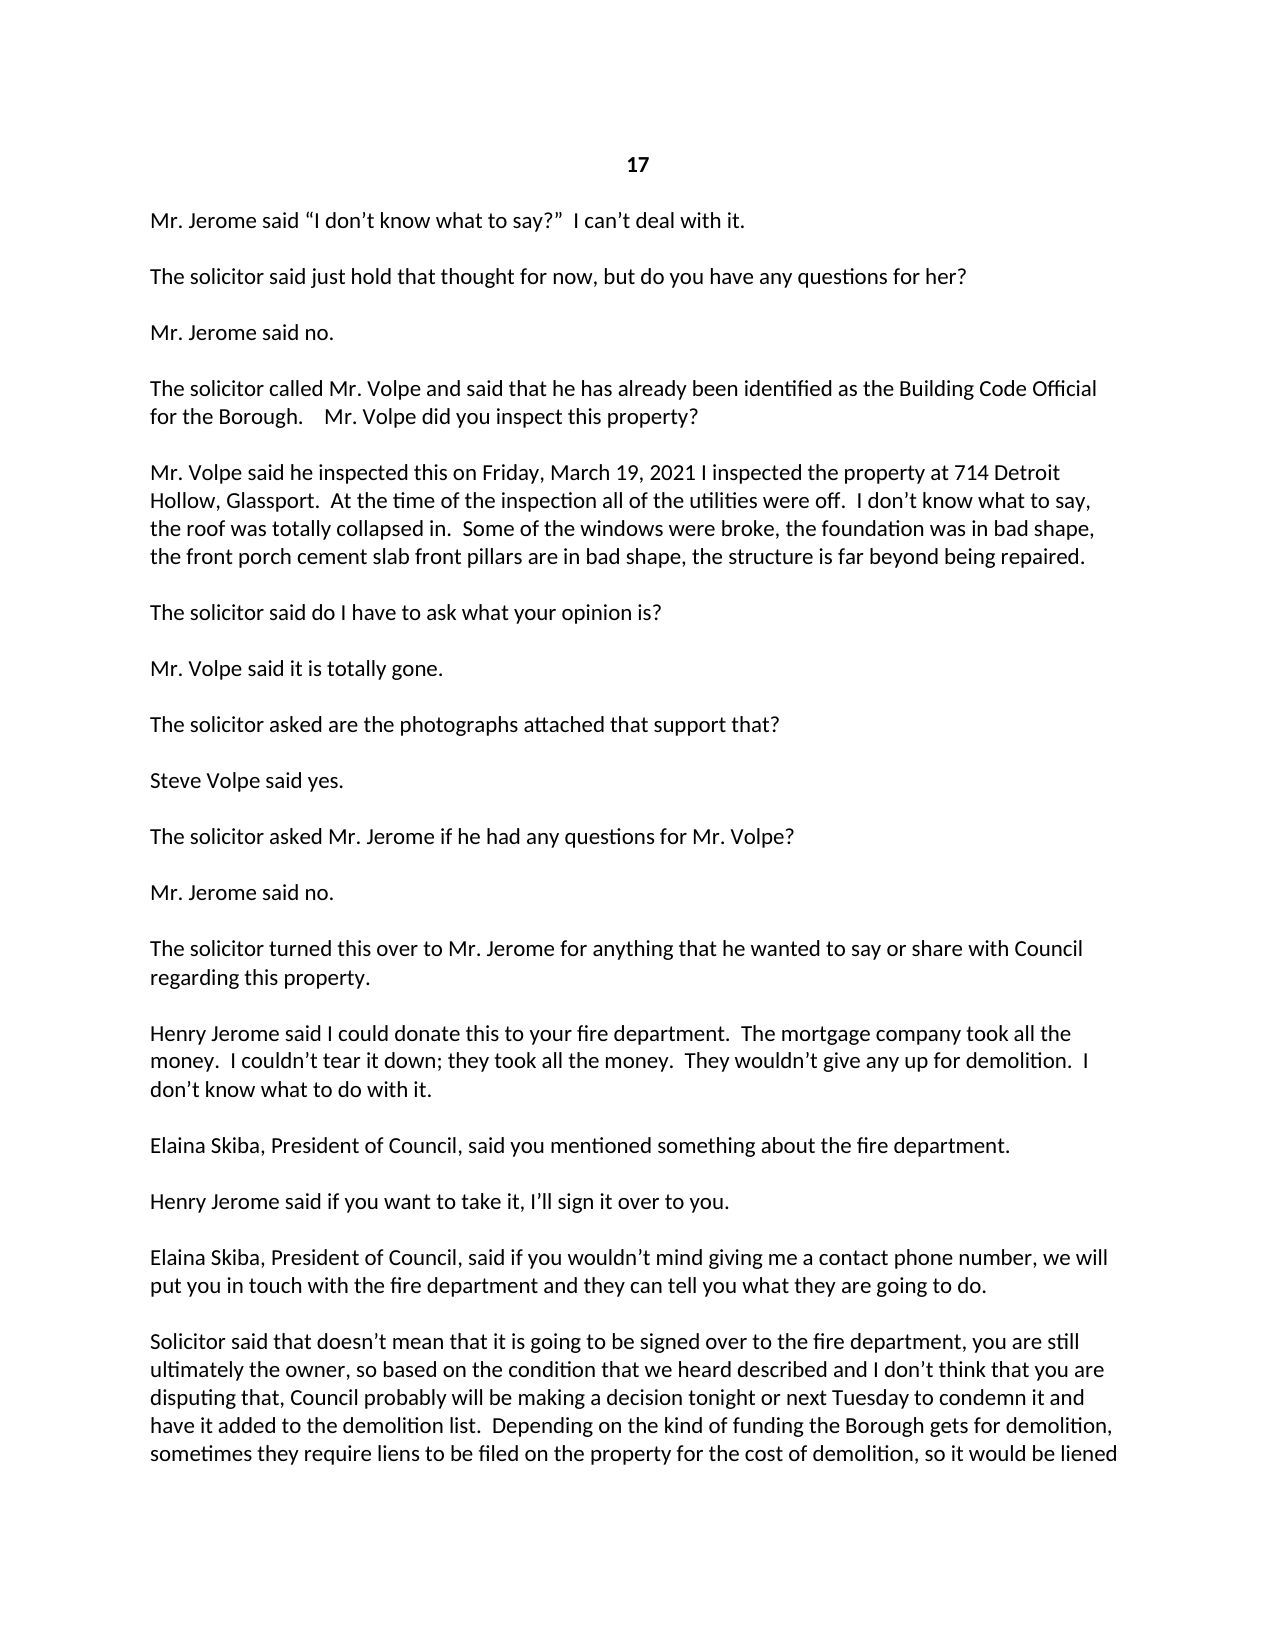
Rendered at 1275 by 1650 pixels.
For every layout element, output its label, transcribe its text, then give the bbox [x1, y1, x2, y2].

text Mr. Volpe said it is totally gone. [150, 654, 1125, 682]
text Mr. Volpe said he inspected this on Friday, March 19, 2021 I inspected the property at 714 Detroit Hollow, Glassport. At the time of the inspection all of the utilities were off. I don’t know what to say, the roof was totally collapsed in. Some of the windows were broke, the foundation was in bad shape, the front porch cement slab front pillars are in bad shape, the structure is far beyond being repaired. [150, 458, 1125, 570]
text Henry Jerome said I could donate this to your fire department. The mortgage company took all the money. I couldn’t tear it down; they took all the money. They wouldn’t give any up for demolition. I don’t know what to do with it. [150, 1019, 1125, 1103]
text The solicitor said do I have to ask what your opinion is? [150, 598, 1125, 626]
text Steve Volpe said yes. [150, 766, 1125, 794]
text Mr. Jerome said no. [150, 878, 1125, 907]
text Henry Jerome said if you want to take it, I’ll sign it over to you. [150, 1187, 1125, 1215]
text The solicitor asked are the photographs attached that support that? [150, 710, 1125, 738]
text 17 [150, 150, 1125, 178]
text The solicitor turned this over to Mr. Jerome for anything that he wanted to say or share with Council regarding this property. [150, 934, 1125, 991]
text Elaina Skiba, President of Council, said if you wouldn’t mind giving me a contact phone number, we will put you in touch with the fire department and they can tell you what they are going to do. [150, 1243, 1125, 1299]
text The solicitor said just hold that thought for now, but do you have any questions for her? [150, 262, 1125, 290]
text Mr. Jerome said no. [150, 318, 1125, 346]
text The solicitor called Mr. Volpe and said that he has already been identified as the Building Code Official for the Borough. Mr. Volpe did you inspect this property? [150, 374, 1125, 430]
text Solicitor said that doesn’t mean that it is going to be signed over to the fire department, you are still ultimately the owner, so based on the condition that we heard described and I don’t think that you are disputing that, Council probably will be making a decision tonight or next Tuesday to condemn it and have it added to the demolition list. Depending on the kind of funding the Borough gets for demolition, sometimes they require liens to be filed on the property for the cost of demolition, so it would be liened [150, 1327, 1125, 1467]
text The solicitor asked Mr. Jerome if he had any questions for Mr. Volpe? [150, 822, 1125, 851]
text Mr. Jerome said “I don’t know what to say?” I can’t deal with it. [150, 206, 1125, 234]
text Elaina Skiba, President of Council, said you mentioned something about the fire department. [150, 1131, 1125, 1159]
